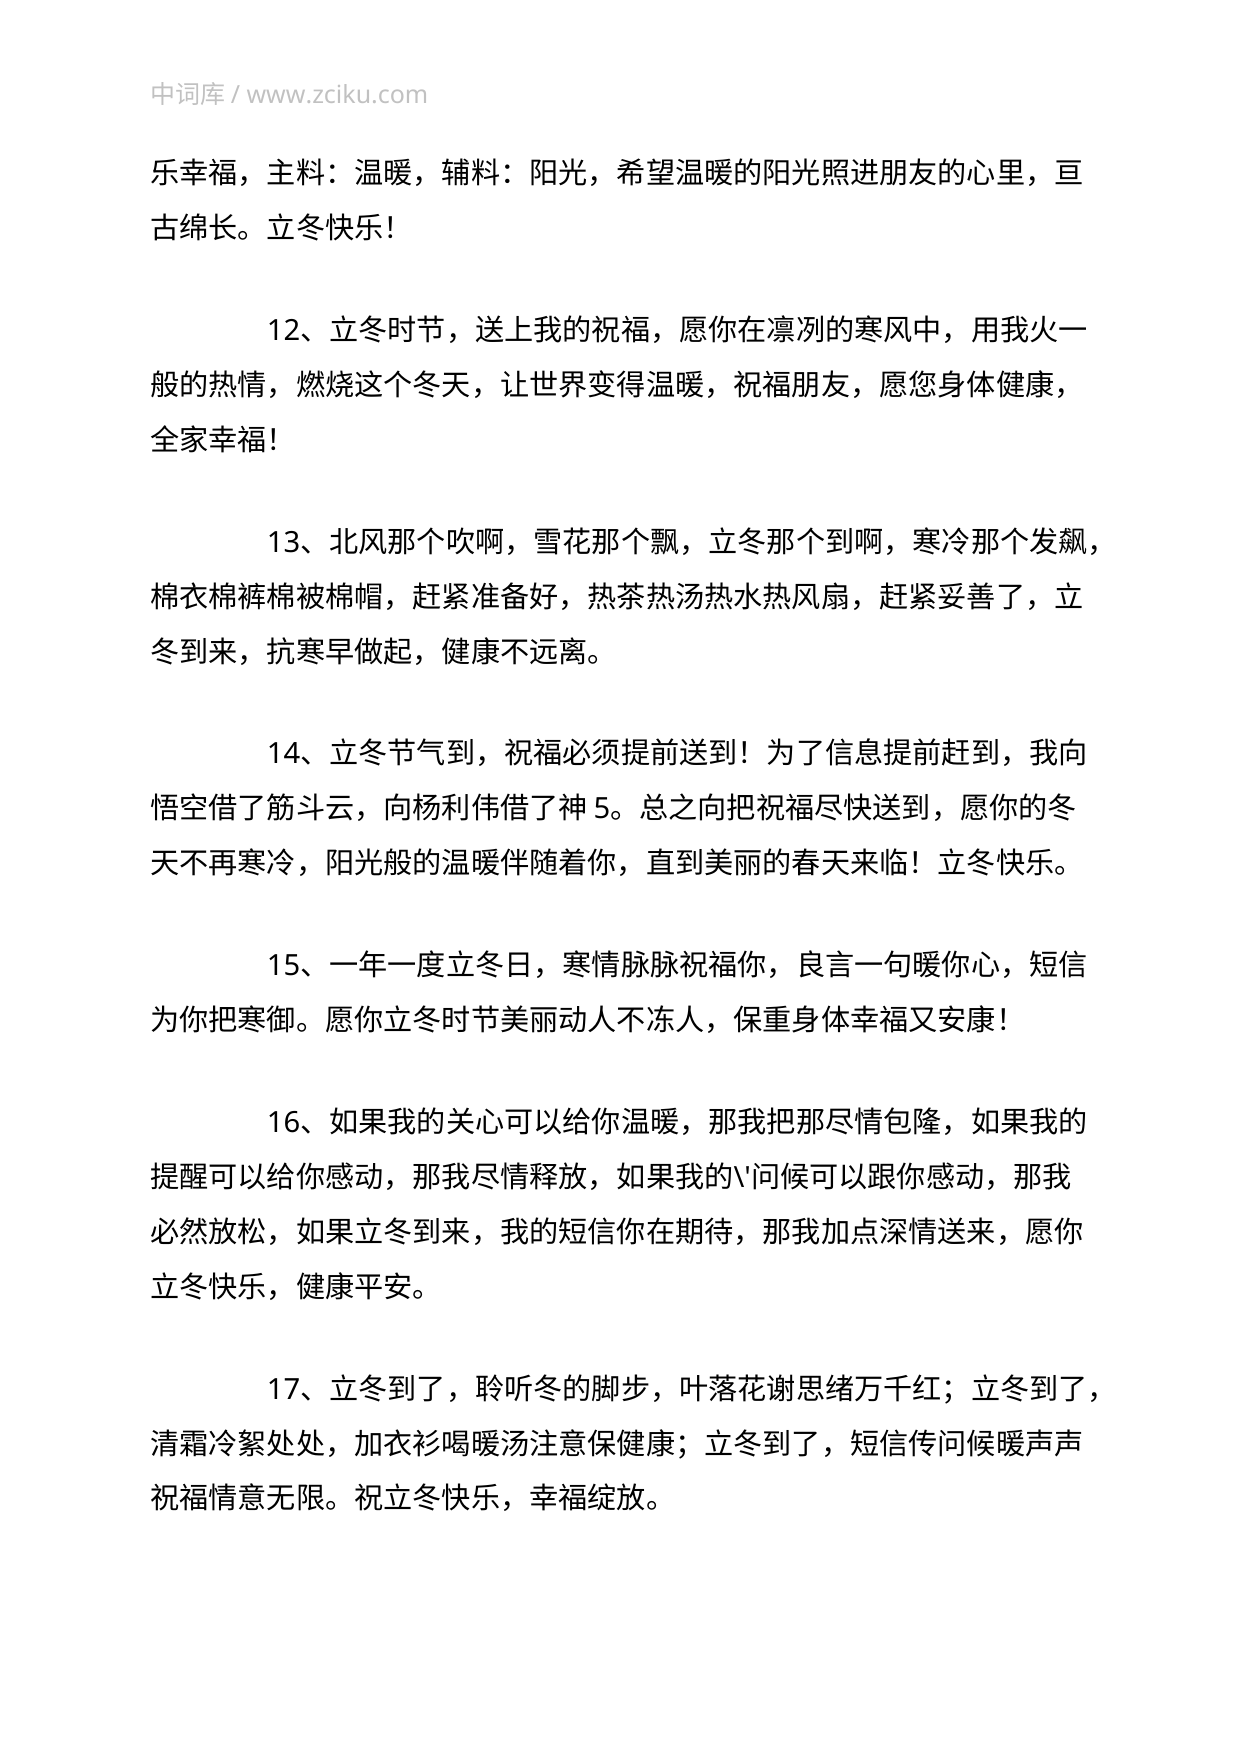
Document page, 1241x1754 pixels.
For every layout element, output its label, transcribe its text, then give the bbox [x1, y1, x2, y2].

text 15、一年一度立冬日，寒情脉脉祝福你，良言一句暖你心，短信为你把寒御。愿你立冬时节美丽动人不冻人，保重身体幸福又安康！ [150, 942, 1090, 1039]
text 14、立冬节气到，祝福必须提前送到！为了信息提前赶到，我向悟空借了筋斗云，向杨利伟借了神5。总之向把祝福尽快送到，愿你的冬天不再寒冷，阳光般的温暖伴随着你，直到美丽的春天来临！立冬快乐。 [150, 730, 1090, 882]
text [150, 150, 1090, 247]
text 16、如果我的关心可以给你温暖，那我把那尽情包隆，如果我的提醒可以给你感动，那我尽情释放，如果我的\'问候可以跟你感动，那我必然放松，如果立冬到来，我的短信你在期待，那我加点深情送来，愿你立冬快乐，健康平安。 [150, 1098, 1090, 1306]
text 17、立冬到了，聆听冬的脚步，叶落花谢思绪万千红；立冬到了，清霜冷絮处处，加衣衫喝暖汤注意保健康；立冬到了，短信传问候暖声声祝福情意无限。祝立冬快乐，幸福绽放。 [150, 1365, 1090, 1517]
text 12、立冬时节，送上我的祝福，愿你在凛冽的寒风中，用我火一般的热情，燃烧这个冬天，让世界变得温暖，祝福朋友，愿您身体健康，全家幸福！ [150, 307, 1090, 459]
text 13、北风那个吹啊，雪花那个飘，立冬那个到啊，寒冷那个发飙，棉衣棉裤棉被棉帽，赶紧准备好，热茶热汤热水热风扇，赶紧妥善了，立冬到来，抗寒早做起，健康不远离。 [150, 518, 1090, 671]
